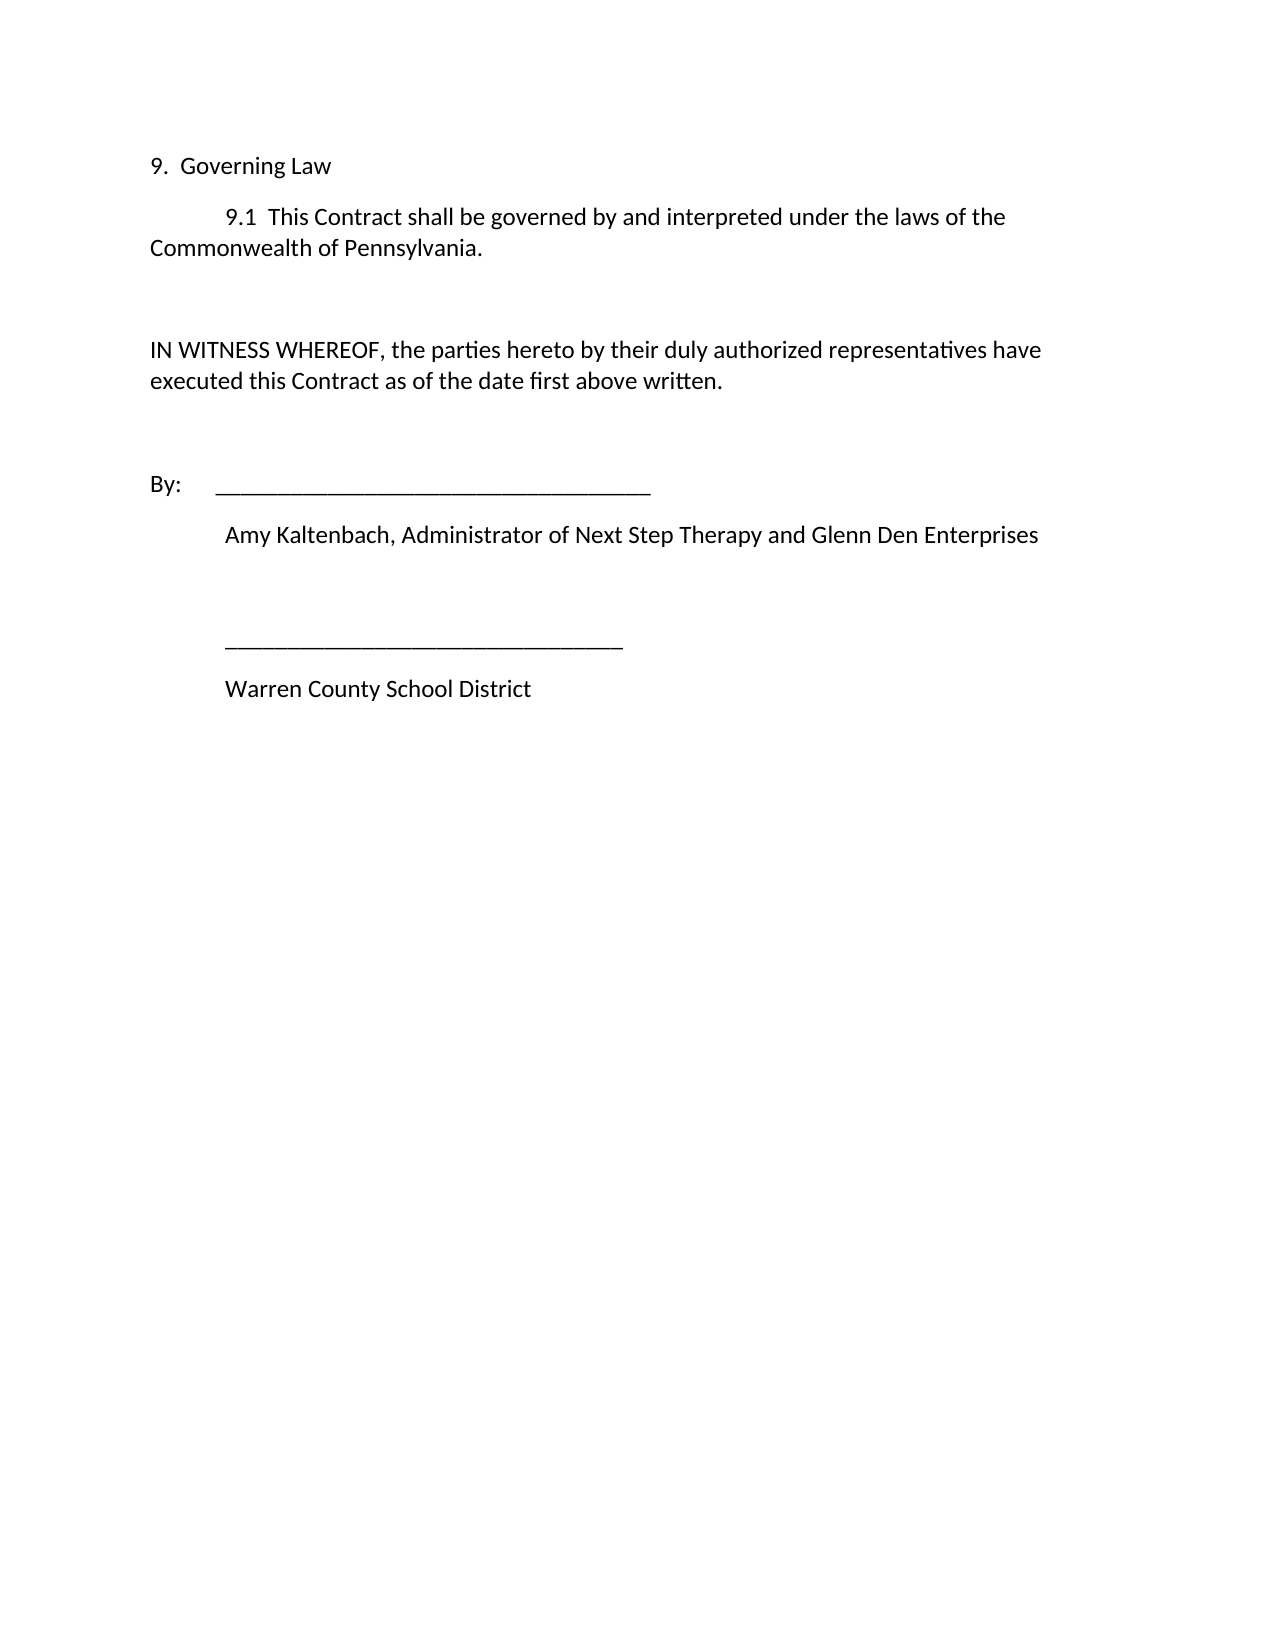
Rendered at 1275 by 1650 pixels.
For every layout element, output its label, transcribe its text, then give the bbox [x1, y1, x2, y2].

text 9. Governing Law [150, 150, 1125, 181]
text Amy Kaltenbach, Administrator of Next Step Therapy and Glenn Den Enterprises [150, 519, 1125, 550]
text ________________________________ [150, 622, 1125, 652]
text By: ___________________________________ [150, 468, 1125, 498]
text 9.1 This Contract shall be governed by and interpreted under the laws of the Commonwealth of Pennsylvania. [150, 201, 1125, 262]
text Warren County School District [150, 673, 1125, 704]
text IN WITNESS WHEREOF, the parties hereto by their duly authorized representatives have executed this Contract as of the date first above written. [150, 334, 1125, 396]
